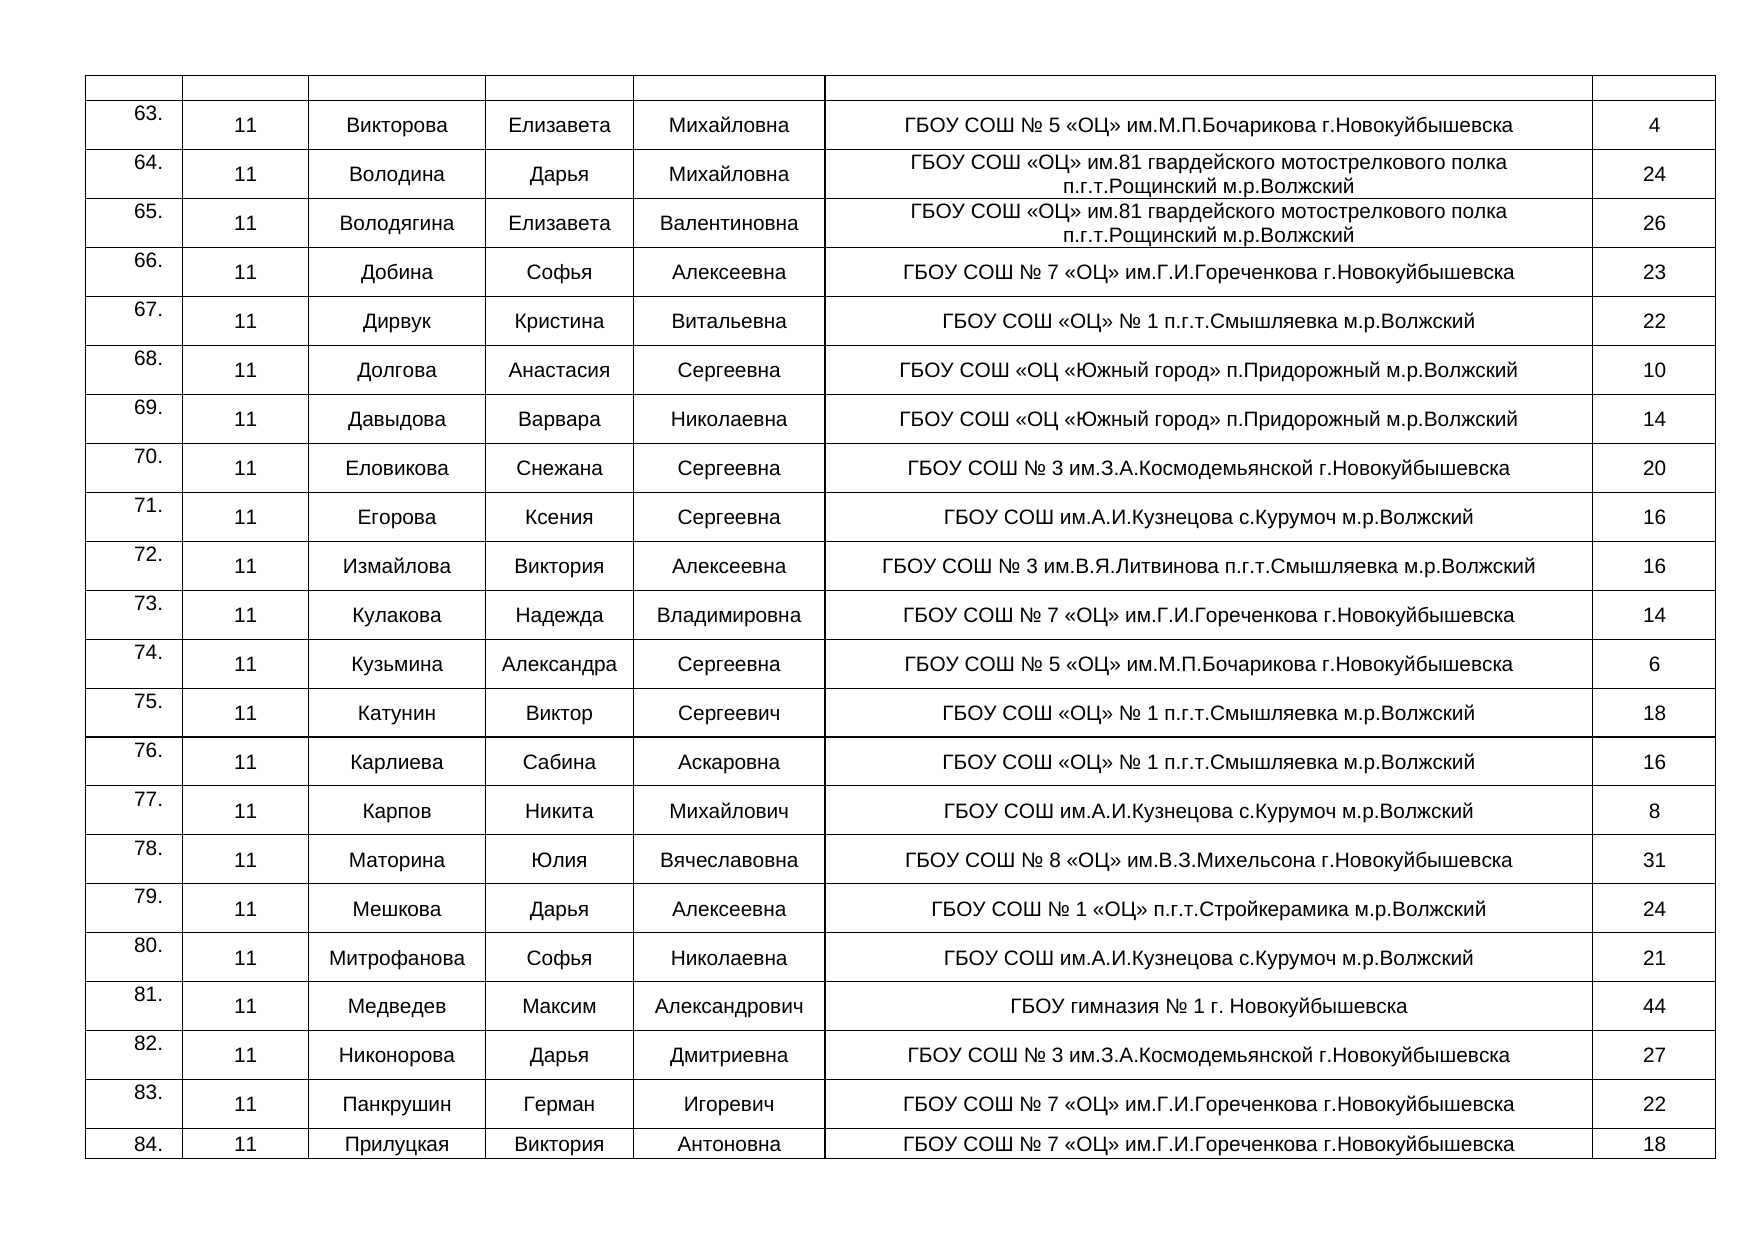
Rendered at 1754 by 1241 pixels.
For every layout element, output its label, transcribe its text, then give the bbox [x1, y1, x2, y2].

table_cell 18 [1593, 689, 1715, 736]
table_cell 21 [1593, 933, 1715, 981]
table_cell [86, 1129, 182, 1158]
table_cell 8 [1593, 786, 1715, 834]
table_cell 4 [1593, 101, 1715, 149]
table_cell Герман [486, 1080, 633, 1128]
table_cell Карпов [309, 786, 485, 834]
table_cell Елизавета [486, 101, 633, 149]
table_cell Алексеевна [634, 248, 824, 296]
table_cell 11 [183, 297, 308, 345]
table_cell [86, 199, 182, 247]
table_cell 11 [183, 493, 308, 541]
table_cell 11 [183, 1080, 308, 1128]
table_cell 11 [183, 76, 308, 100]
table_cell 11 [183, 150, 308, 198]
table_cell Виктория [486, 1129, 633, 1158]
table_cell Елизавета [486, 199, 633, 247]
table_cell 11 [183, 395, 308, 443]
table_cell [826, 76, 1592, 100]
table_cell [86, 835, 182, 883]
table_cell 11 [183, 591, 308, 638]
table_cell ГБОУ СОШ № 3 им.В.Я.Литвинова п.г.т.Смышляевка м.р.Волжский [826, 542, 1592, 589]
table_cell ГБОУ СОШ «ОЦ» № 1 п.г.т.Смышляевка м.р.Волжский [826, 738, 1592, 785]
table_cell 11 [183, 982, 308, 1030]
table_cell 22 [1593, 1080, 1715, 1128]
table_cell Николаевна [634, 933, 824, 981]
table_cell [86, 786, 182, 834]
table_cell Егорова [309, 493, 485, 541]
table_cell Виктор [486, 689, 633, 736]
table_cell Сергеевна [634, 346, 824, 394]
table_cell ГБОУ СОШ № 5 «ОЦ» им.М.П.Бочарикова г.Новокуйбышевска [826, 640, 1592, 687]
table_cell Варвара [486, 395, 633, 443]
table_cell [86, 982, 182, 1030]
table_cell Медведев [309, 982, 485, 1030]
table_cell Дарья [486, 884, 633, 932]
table_cell 23 [1593, 248, 1715, 296]
table_cell 11 [183, 786, 308, 834]
table_cell Сергеевич [634, 689, 824, 736]
table_cell Михайловна [634, 101, 824, 149]
table_cell ГБОУ СОШ «ОЦ» № 1 п.г.т.Смышляевка м.р.Волжский [826, 689, 1592, 736]
table_cell Карлиева [309, 738, 485, 785]
table_cell 11 [183, 248, 308, 296]
table_cell [86, 395, 182, 443]
table_cell 31 [1593, 835, 1715, 883]
table_cell 16 [1593, 738, 1715, 785]
table_cell [86, 1080, 182, 1128]
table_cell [826, 101, 1592, 149]
table_cell [86, 640, 182, 687]
table_cell Анастасия [486, 346, 633, 394]
table_cell 11 [183, 933, 308, 981]
table_cell Катунин [309, 689, 485, 736]
table_cell Владимировна [634, 591, 824, 638]
table_cell 11 [183, 1129, 308, 1158]
table_cell 14 [1593, 591, 1715, 638]
table_cell ГБОУ СОШ № 8 «ОЦ» им.В.З.Михельсона г.Новокуйбышевска [826, 835, 1592, 883]
table_cell 18 [1593, 1129, 1715, 1158]
table_cell [86, 1031, 182, 1079]
table_cell 20 [1593, 444, 1715, 492]
table_cell Игоревич [634, 1080, 824, 1128]
table_cell Евгеньевна [634, 76, 824, 100]
table_cell 44 [1593, 982, 1715, 1030]
table_cell 11 [183, 1031, 308, 1079]
table_cell ГБОУ СОШ им.А.И.Кузнецова с.Курумоч м.р.Волжский [826, 493, 1592, 541]
table_cell Валентиновна [634, 199, 824, 247]
table_cell ГБОУ СОШ «ОЦ» им.81 гвардейского мотострелкового полка п.г.т.Рощинский м.р.Волжский [826, 199, 1592, 247]
table_cell Измайлова [309, 542, 485, 589]
table_cell 10 [1593, 346, 1715, 394]
table_cell Долгова [309, 346, 485, 394]
table_cell [86, 493, 182, 541]
table_cell [86, 591, 182, 638]
table_cell ГБОУ СОШ им.А.И.Кузнецова с.Курумоч м.р.Волжский [826, 933, 1592, 981]
table_cell Мешкова [309, 884, 485, 932]
table_cell Никонорова [309, 1031, 485, 1079]
table_cell 24 [1593, 150, 1715, 198]
table_cell Софья [486, 248, 633, 296]
table_cell Михайлович [634, 786, 824, 834]
table_cell ГБОУ СОШ «ОЦ «Южный город» п.Придорожный м.р.Волжский [826, 395, 1592, 443]
table_cell 11 [183, 640, 308, 687]
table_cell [826, 1129, 1592, 1158]
table_cell Дарья [486, 1031, 633, 1079]
table_cell ГБОУ СОШ «ОЦ «Южный город» п.Придорожный м.р.Волжский [826, 346, 1592, 394]
table_cell Кулакова [309, 591, 485, 638]
table_cell Александра [486, 640, 633, 687]
table_cell ГБОУ СОШ № 3 им.З.А.Космодемьянской г.Новокуйбышевска [826, 444, 1592, 492]
table_cell 11 [183, 884, 308, 932]
table_cell 11 [183, 101, 308, 149]
table_cell [86, 150, 182, 198]
table_cell [86, 884, 182, 932]
table_cell ГБОУ СОШ № 3 им.З.А.Космодемьянской г.Новокуйбышевска [826, 1031, 1592, 1079]
table_cell Сергеевна [634, 640, 824, 687]
table_cell [86, 689, 182, 736]
table_cell 11 [183, 346, 308, 394]
table_cell [86, 933, 182, 981]
table_cell [86, 346, 182, 394]
table_cell Володягина [309, 199, 485, 247]
table_cell Викторова [309, 101, 485, 149]
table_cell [826, 1080, 1592, 1128]
table_cell 11 [183, 689, 308, 736]
table_cell 24 [1593, 884, 1715, 932]
table_cell 14 [1593, 395, 1715, 443]
table_cell Митрофанова [309, 933, 485, 981]
table_cell Сабина [486, 738, 633, 785]
table_cell Аскаровна [634, 738, 824, 785]
table_cell [86, 76, 182, 100]
table_cell ГБОУ СОШ № 1 «ОЦ» п.г.т.Стройкерамика м.р.Волжский [826, 884, 1592, 932]
table_cell Маторина [309, 835, 485, 883]
table_cell Дарья [486, 150, 633, 198]
table_cell Максим [486, 982, 633, 1030]
table_cell 16 [1593, 493, 1715, 541]
table_cell [86, 738, 182, 785]
table_cell [86, 542, 182, 589]
table_cell ГБОУ СОШ «ОЦ» им.81 гвардейского мотострелкового полка п.г.т.Рощинский м.р.Волжский [826, 150, 1592, 198]
table_cell Антоновна [634, 1129, 824, 1158]
table_cell Кузьмина [309, 640, 485, 687]
table_cell Дирвук [309, 297, 485, 345]
table_cell ГБОУ СОШ им.А.И.Кузнецова с.Курумоч м.р.Волжский [826, 786, 1592, 834]
table_cell 26 [1593, 199, 1715, 247]
table_cell Полина [486, 76, 633, 100]
table_cell [86, 297, 182, 345]
table_cell 11 [183, 738, 308, 785]
table_cell Ксения [486, 493, 633, 541]
table_cell Софья [486, 933, 633, 981]
table_cell ГБОУ СОШ № 7 «ОЦ» им.Г.И.Гореченкова г.Новокуйбышевска [826, 591, 1592, 638]
table_cell 11 [183, 542, 308, 589]
table_cell 11 [183, 444, 308, 492]
table_cell Алексеевна [634, 542, 824, 589]
table_cell Воробева [309, 76, 485, 100]
table_cell Добина [309, 248, 485, 296]
table_cell Володина [309, 150, 485, 198]
table_cell 6 [1593, 640, 1715, 687]
table_cell Витальевна [634, 297, 824, 345]
table_cell Михайловна [634, 150, 824, 198]
table_cell 16 [1593, 542, 1715, 589]
table_cell Вячеславовна [634, 835, 824, 883]
table_cell Еловикова [309, 444, 485, 492]
table_cell 11 [183, 199, 308, 247]
table_cell 11 [183, 835, 308, 883]
table_cell Дмитриевна [634, 1031, 824, 1079]
table_cell Юлия [486, 835, 633, 883]
table_cell Давыдова [309, 395, 485, 443]
table_cell ГБОУ СОШ «ОЦ» № 1 п.г.т.Смышляевка м.р.Волжский [826, 297, 1592, 345]
table_cell Снежана [486, 444, 633, 492]
table_cell [86, 444, 182, 492]
table_cell Никита [486, 786, 633, 834]
table_cell Надежда [486, 591, 633, 638]
table_cell Кристина [486, 297, 633, 345]
table_cell 22 [1593, 297, 1715, 345]
table_cell Сергеевна [634, 444, 824, 492]
table_cell [86, 101, 182, 149]
table_cell ГБОУ СОШ № 7 «ОЦ» им.Г.И.Гореченкова г.Новокуйбышевска [826, 248, 1592, 296]
table_cell Панкрушин [309, 1080, 485, 1128]
table_cell Прилуцкая [309, 1129, 485, 1158]
table_cell 21 [1593, 76, 1715, 100]
table_cell 27 [1593, 1031, 1715, 1079]
table_cell Николаевна [634, 395, 824, 443]
table_cell Виктория [486, 542, 633, 589]
table_cell Сергеевна [634, 493, 824, 541]
table_cell ГБОУ гимназия № 1 г. Новокуйбышевска [826, 982, 1592, 1030]
table_cell Алексеевна [634, 884, 824, 932]
table_cell Александрович [634, 982, 824, 1030]
table_cell [86, 248, 182, 296]
